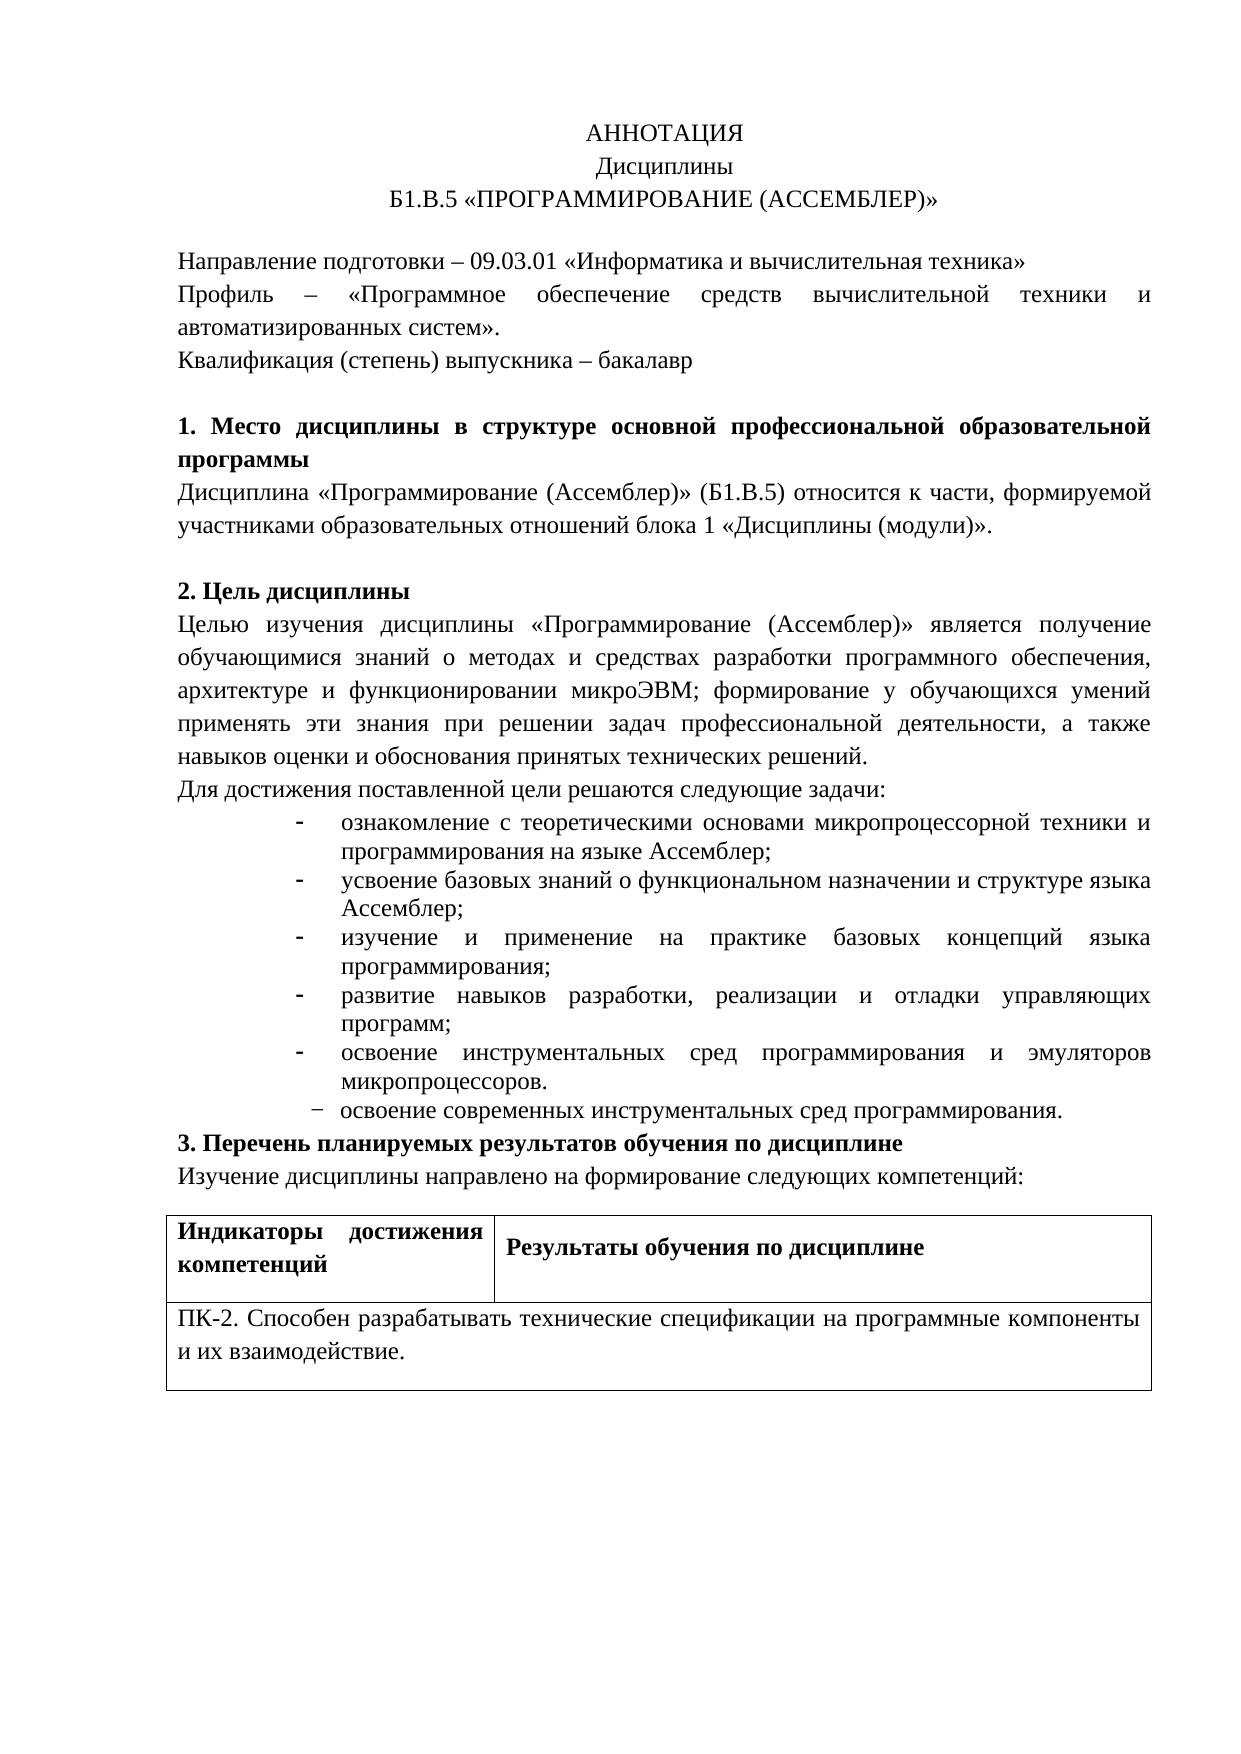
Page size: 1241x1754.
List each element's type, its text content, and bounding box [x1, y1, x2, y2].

text 3. Перечень планируемых результатов обучения по дисциплине [177, 1128, 1152, 1157]
text 2. Цель дисциплины [177, 576, 1152, 605]
table_header Индикаторы достижения компетенций [167, 1216, 494, 1302]
text Для достижения поставленной цели решаются следующие задачи: [177, 774, 1152, 803]
list ознакомление с теоретическими основами микропроцессорной техники и программирования на языке Ассемблер; [295, 807, 1152, 865]
table_cell ПК-2. Способен разрабатывать технические спецификации на программные компоненты и их взаимодействие. [167, 1303, 1151, 1390]
text Изучение дисциплины направлено на формирование следующих компетенций: [177, 1161, 1152, 1189]
list развитие навыков разработки, реализации и отладки управляющих программ; [295, 980, 1152, 1037]
text − освоение современных инструментальных сред программирования. [310, 1095, 1152, 1123]
text Профиль – «Программное обеспечение средств вычислительной техники и автоматизированных систем». [177, 279, 1152, 341]
text Направление подготовки – 09.03.01 «Информатика и вычислительная техника» [177, 246, 1152, 275]
text АННОТАЦИЯ [177, 118, 1152, 147]
list изучение и применение на практике базовых концепций языка программирования; [295, 922, 1152, 980]
list освоение инструментальных сред программирования и эмуляторов микропроцессоров. [295, 1037, 1152, 1095]
text Дисциплины [177, 151, 1152, 180]
list усвоение базовых знаний о функциональном назначении и структуре языка Ассемблер; [295, 865, 1152, 922]
text Целью изучения дисциплины «Программирование (Ассемблер)» является получение обучающимися знаний о методах и средствах разработки программного обеспечения, архитектуре и функционировании микроЭВМ; формирование у обучающихся умений применять эти знания при решении задач профессиональной деятельности, а также навыков оценки и обоснования принятых технических решений. [177, 609, 1152, 770]
text Б1.В.5 «ПРОГРАММИРОВАНИЕ (АССЕМБЛЕР)» [177, 184, 1149, 213]
text Дисциплина «Программирование (Ассемблер)» (Б1.В.5) относится к части, формируемой участниками образовательных отношений блока 1 «Дисциплины (модули)». [177, 477, 1152, 539]
text 1. Место дисциплины в структуре основной профессиональной образовательной программы [177, 411, 1152, 473]
text Квалификация (степень) выпускника – бакалавр [177, 345, 1152, 374]
table_header Результаты обучения по дисциплине [495, 1216, 1151, 1302]
